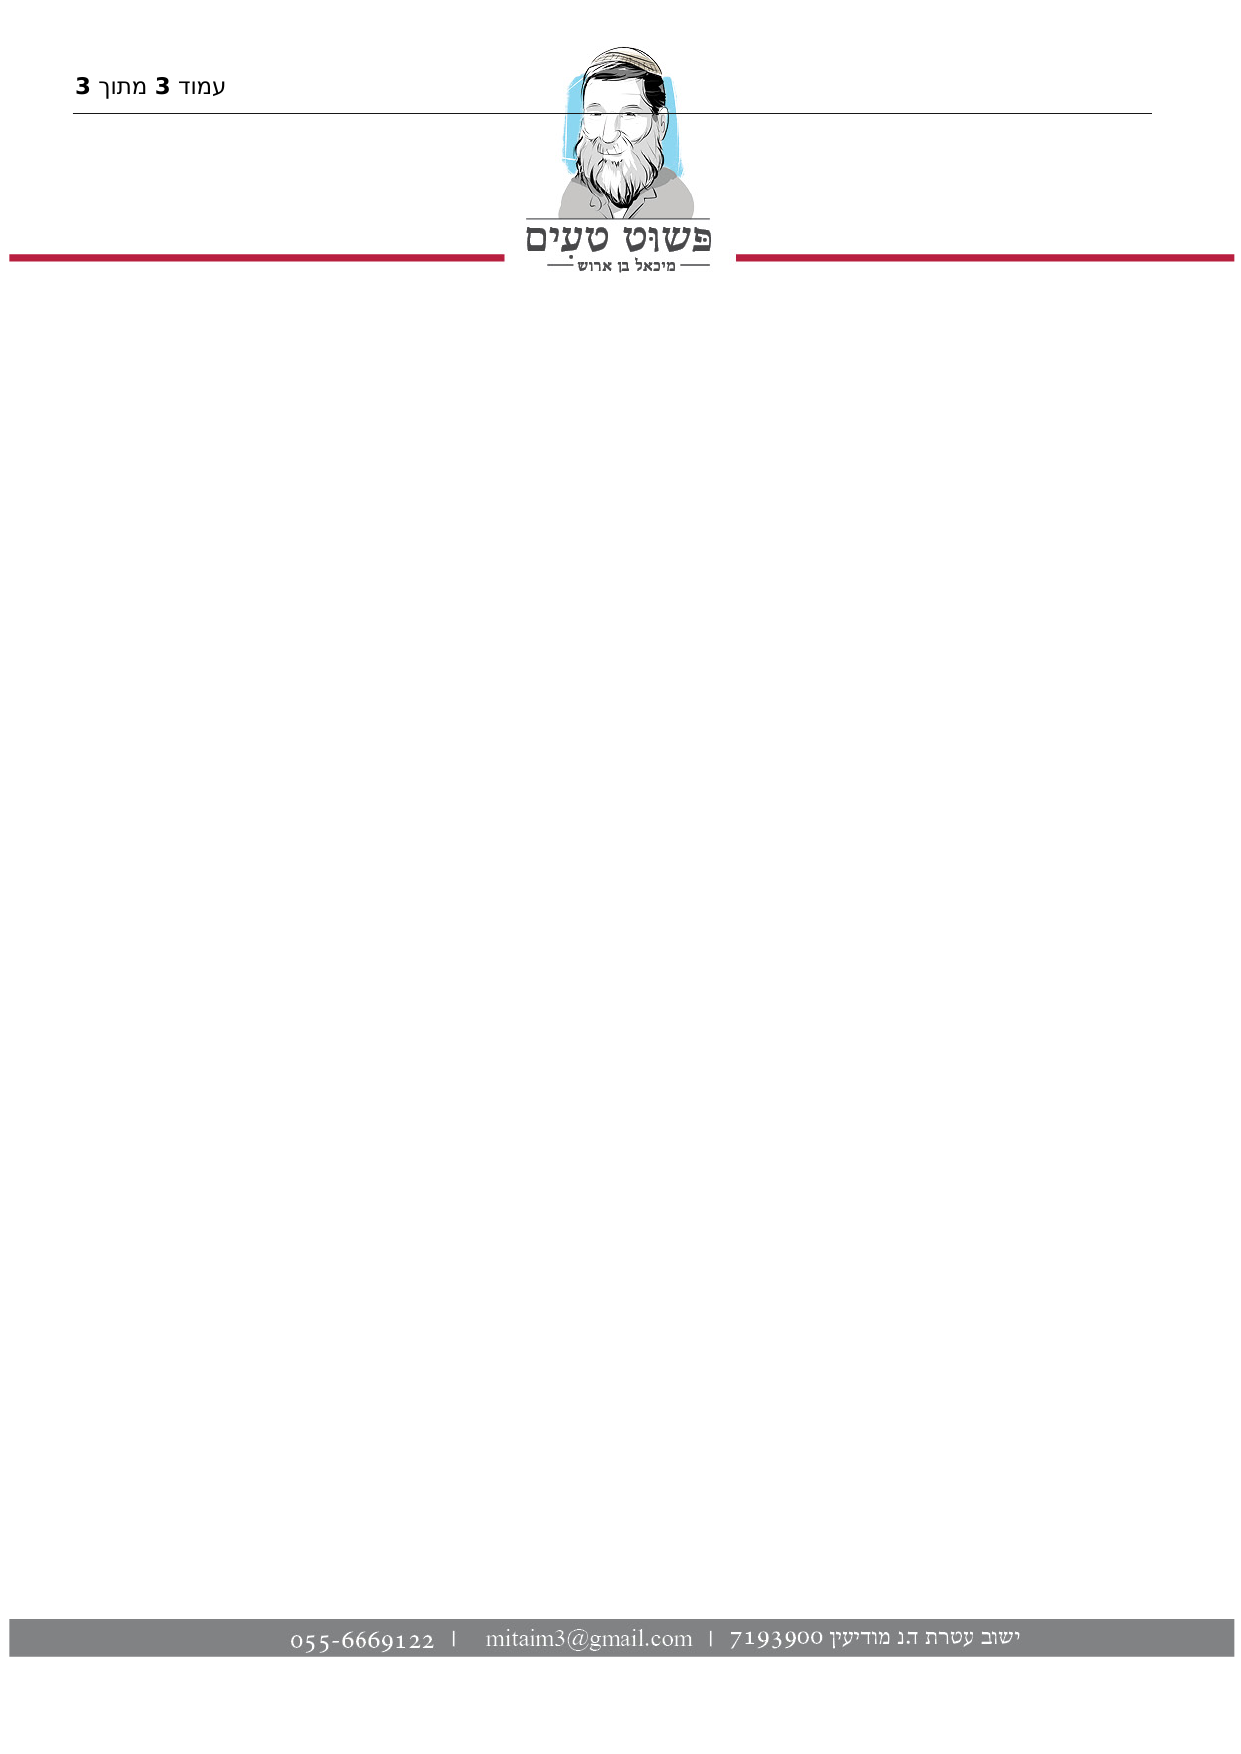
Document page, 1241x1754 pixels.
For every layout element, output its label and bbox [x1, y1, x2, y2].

table_cell [73, 114, 1152, 178]
picture [9, 0, 1235, 1709]
